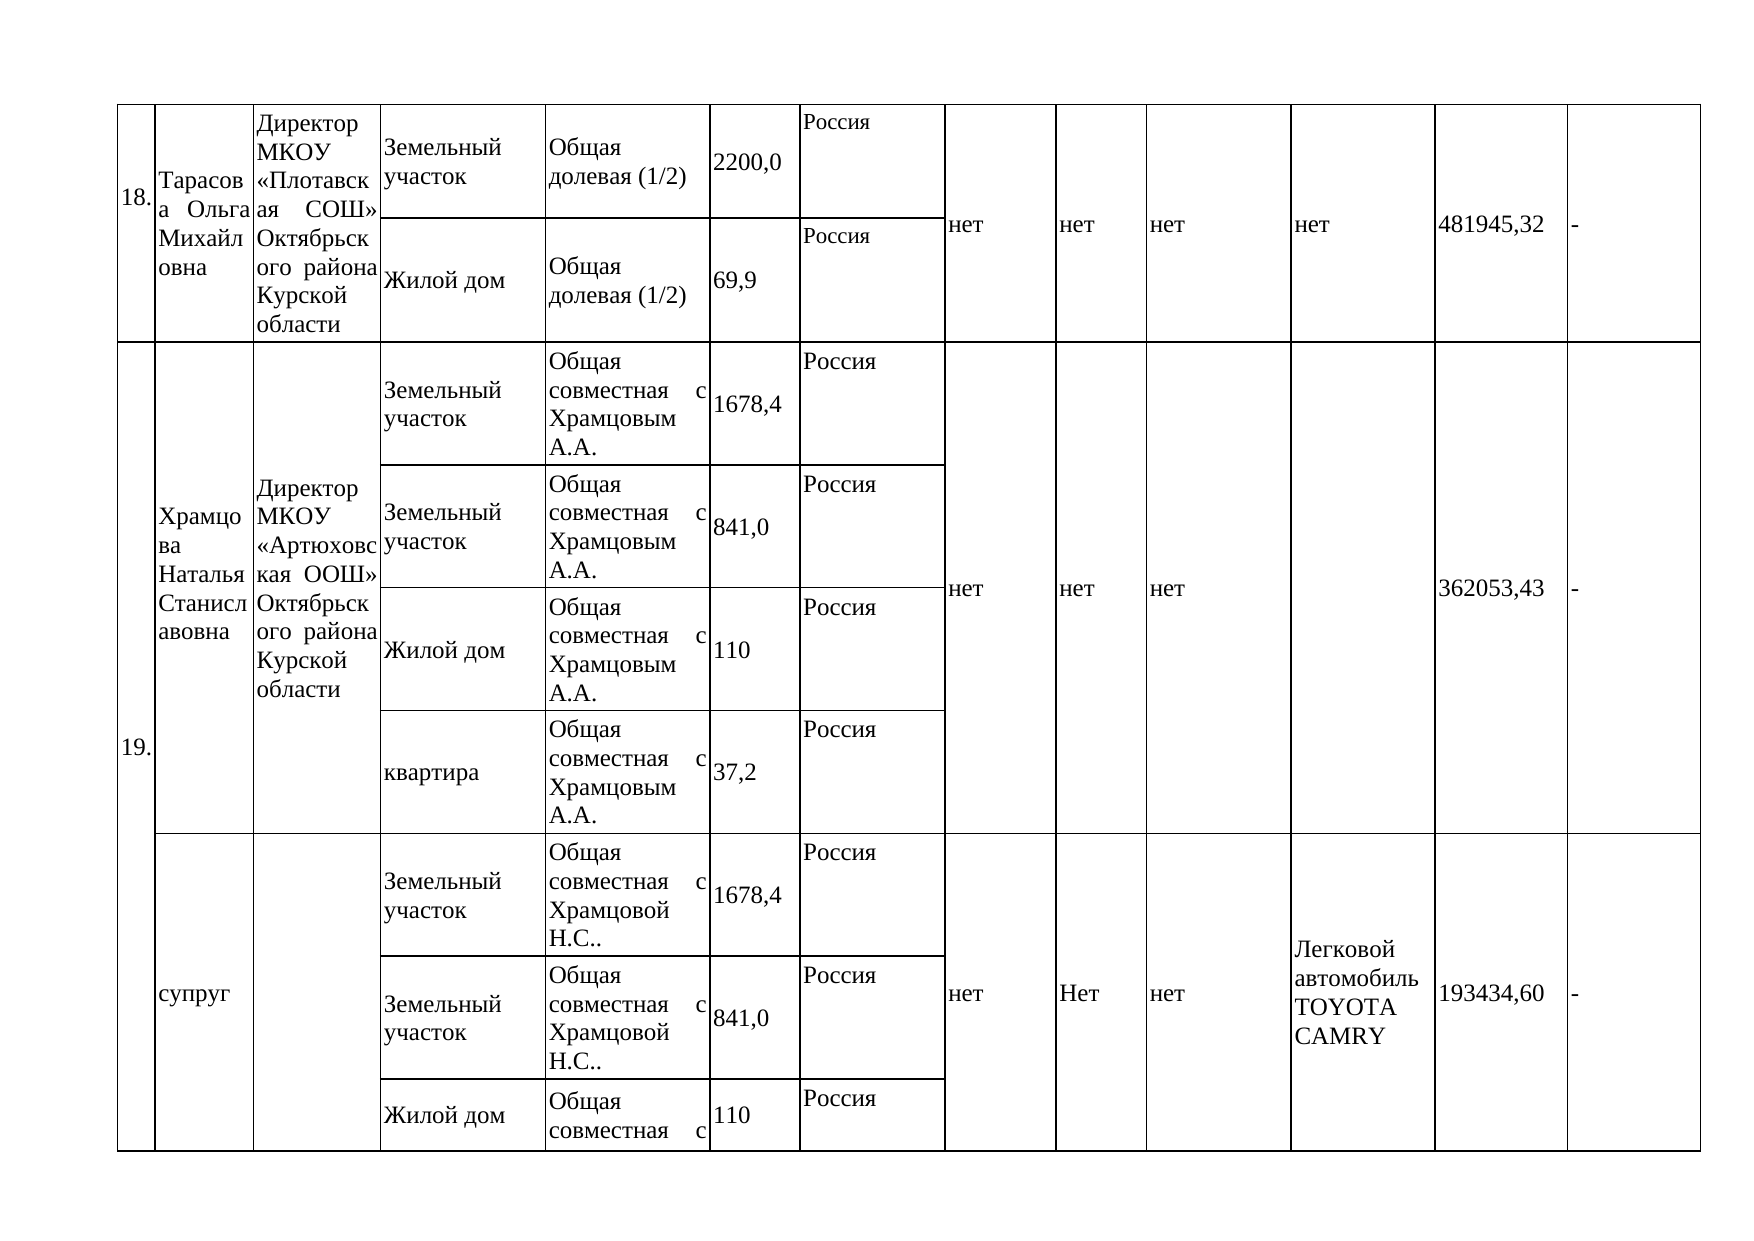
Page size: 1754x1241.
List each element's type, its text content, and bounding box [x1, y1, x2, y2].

table_cell супруг [156, 834, 253, 1150]
table_cell 2200,0 [711, 105, 799, 217]
table_cell Директор МКОУ «Плотавская СОШ» Октябрьского района Курской области [254, 105, 380, 341]
table_cell 1678,4 [711, 834, 799, 955]
table_cell 37,2 [711, 711, 799, 832]
table_cell нет [1147, 105, 1290, 341]
table_cell Россия [801, 957, 944, 1078]
table_cell нет [1147, 834, 1290, 1150]
table_cell Россия [801, 834, 944, 955]
table_cell Жилой дом [381, 1080, 545, 1150]
table_cell Общая совместная с Храмцовым А.А. [546, 466, 709, 587]
table_cell Общая совместная с Храмцовым А.А. [546, 588, 709, 710]
table_cell Россия [801, 1080, 944, 1150]
table_cell Земельный участок [381, 957, 545, 1078]
table_cell 193434,60 [1436, 834, 1567, 1150]
table_cell Храмцова Наталья Станиславовна [156, 343, 253, 832]
table_cell квартира [381, 711, 545, 832]
table_cell 69,9 [711, 219, 799, 341]
table_cell нет [1292, 105, 1434, 341]
table_cell 18. [118, 105, 154, 341]
table_cell Россия [801, 105, 944, 217]
table_cell 841,0 [711, 466, 799, 587]
table_cell 1678,4 [711, 343, 799, 464]
table_cell - [1568, 834, 1700, 1150]
table_cell Тарасова Ольга Михайловна [156, 105, 253, 341]
table_cell 110 [711, 588, 799, 710]
table_cell Легковой автомобиль TOYOTA CAMRY [1292, 834, 1434, 1150]
table_cell [254, 834, 380, 1150]
table_cell нет [1147, 343, 1290, 832]
table_cell нет [946, 834, 1055, 1150]
table_cell Россия [801, 711, 944, 832]
table_cell нет [946, 105, 1055, 341]
table_cell Директор МКОУ «Артюховская ООШ» Октябрьского района Курской области [254, 343, 380, 832]
table_cell Земельный участок [381, 105, 545, 217]
table_cell Общая долевая (1/2) [546, 105, 709, 217]
table_cell нет [1057, 105, 1146, 341]
table_cell 481945,32 [1436, 105, 1567, 341]
table_cell 110 [711, 1080, 799, 1150]
table_cell 362053,43 [1436, 343, 1567, 832]
table_cell Земельный участок [381, 466, 545, 587]
table_cell - [1568, 105, 1700, 341]
table_cell Россия [801, 343, 944, 464]
table_cell Земельный участок [381, 834, 545, 955]
table_cell Жилой дом [381, 588, 545, 710]
table_cell Россия [801, 219, 944, 341]
table_cell Россия [801, 588, 944, 710]
table_cell нет [1057, 343, 1146, 832]
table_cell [546, 1080, 709, 1150]
table_cell 19. [118, 343, 154, 1150]
table_cell нет [946, 343, 1055, 832]
table_cell Нет [1057, 834, 1146, 1150]
table_cell Россия [801, 466, 944, 587]
table_cell [1292, 343, 1434, 832]
table_cell - [1568, 343, 1700, 832]
table_cell Общая совместная с Храмцовой Н.С.. [546, 957, 709, 1078]
table_cell Общая совместная с Храмцовым А.А. [546, 343, 709, 464]
table_cell Общая долевая (1/2) [546, 219, 709, 341]
table_cell Земельный участок [381, 343, 545, 464]
table_cell Общая совместная с Храмцовой Н.С.. [546, 834, 709, 955]
table_cell Общая совместная с Храмцовым А.А. [546, 711, 709, 832]
table_cell 841,0 [711, 957, 799, 1078]
table_cell Жилой дом [381, 219, 545, 341]
